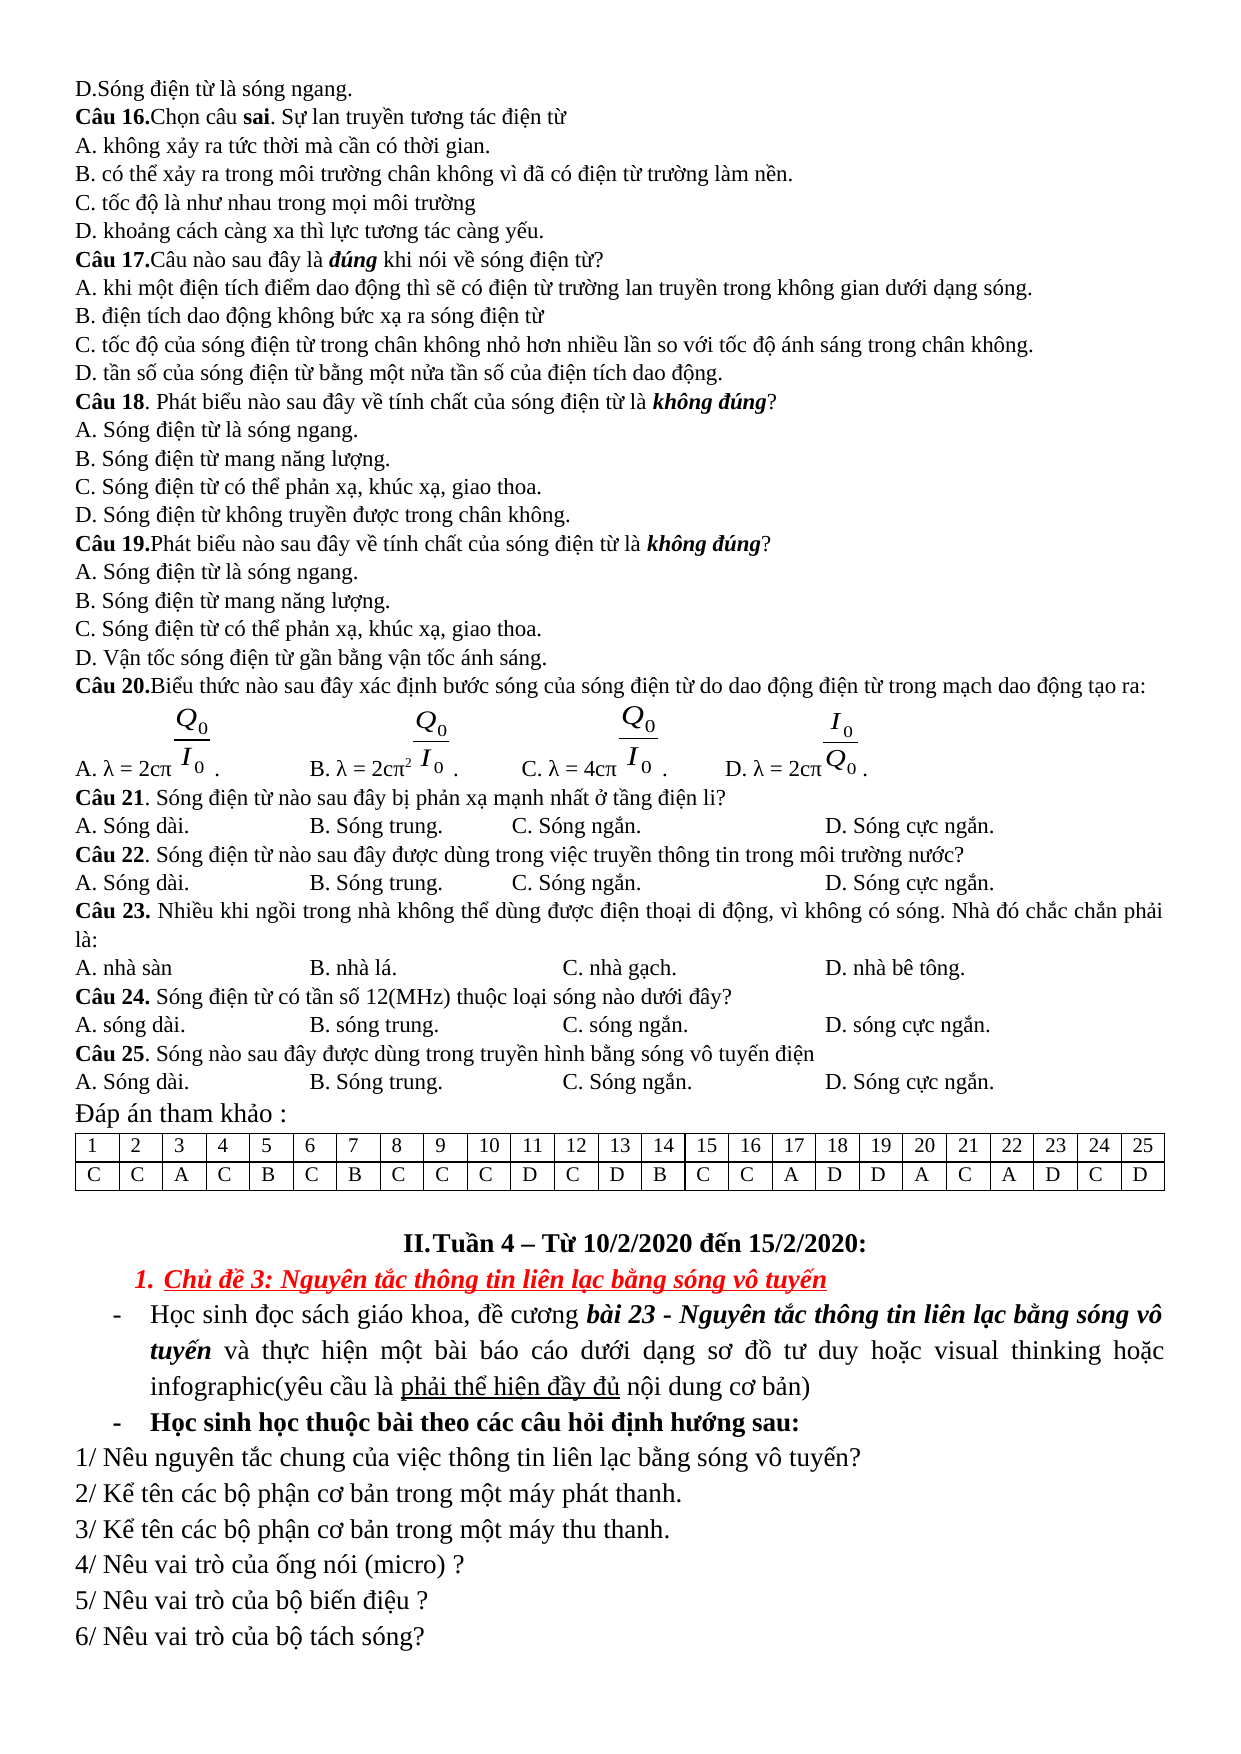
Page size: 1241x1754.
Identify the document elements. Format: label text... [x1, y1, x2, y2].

table_cell A [903, 1163, 946, 1190]
text B. có thể xảy ra trong môi trường chân không vì đã có điện từ trường làm nền. [75, 160, 1165, 187]
text C. Sóng điện từ có thể phản xạ, khúc xạ, giao thoa. [75, 615, 1165, 642]
table_cell D [816, 1163, 859, 1190]
table_cell D [1034, 1163, 1077, 1190]
text B. Sóng điện từ mang năng lượng. [75, 445, 1165, 471]
table_header 21 [947, 1134, 990, 1161]
table_cell D [860, 1163, 902, 1190]
text A. sóng dài. B. sóng trung. C. sóng ngắn. D. sóng cực ngắn. [75, 1011, 1165, 1038]
table_header 6 [294, 1134, 336, 1161]
list Chủ đề 3: Nguyên tắc thông tin liên lạc bằng sóng vô tuyến [134, 1263, 1165, 1294]
table_cell C [424, 1163, 467, 1190]
text 4/ Nêu vai trò của ống nói (micro) ? [75, 1549, 1165, 1580]
table_header 22 [991, 1134, 1033, 1161]
text D. Vận tốc sóng điện từ gần bằng vận tốc ánh sáng. [75, 644, 1165, 670]
text A. Sóng điện từ là sóng ngang. [75, 558, 1165, 585]
text A. λ = 2cπ. B. λ = 2cπ2. C. λ = 4cπ. D. λ = 2cπ. [75, 701, 1165, 782]
table_cell D [1122, 1163, 1164, 1190]
text Câu 17.Câu nào sau đây là đúng khi nói về sóng điện từ? [75, 246, 1165, 272]
text C. tốc độ của sóng điện từ trong chân không nhỏ hơn nhiều lần so với tốc độ ánh sáng trong chân không. [75, 331, 1165, 357]
table_header 3 [163, 1134, 206, 1161]
table_header 8 [381, 1134, 423, 1161]
text 5/ Nêu vai trò của bộ biến điệu ? [75, 1584, 1165, 1616]
table_cell B [337, 1163, 380, 1190]
table_cell C [686, 1163, 728, 1190]
table_cell C [947, 1163, 990, 1190]
table_header 9 [424, 1134, 467, 1161]
text Câu 19.Phát biểu nào sau đây về tính chất của sóng điện từ là không đúng? [75, 530, 1165, 556]
text Câu 22. Sóng điện từ nào sau đây được dùng trong việc truyền thông tin trong môi trường nước? [75, 841, 1165, 867]
text 1/ Nêu nguyên tắc chung của việc thông tin liên lạc bằng sóng vô tuyến? [75, 1441, 1165, 1473]
text C. Sóng điện từ có thể phản xạ, khúc xạ, giao thoa. [75, 473, 1165, 499]
text Câu 21. Sóng điện từ nào sau đây bị phản xạ mạnh nhất ở tầng điện li? [75, 784, 1165, 810]
text Câu 23. Nhiều khi ngồi trong nhà không thể dùng được điện thoại di động, vì không có sóng. Nhà đó chắc chắn phải là: [75, 898, 1165, 952]
table_cell A [163, 1163, 206, 1190]
table_header 14 [642, 1134, 684, 1161]
table_cell C [1078, 1163, 1121, 1190]
list Học sinh đọc sách giáo khoa, đề cương bài 23 - Nguyên tắc thông tin liên lạc bằng sóng vô tuyến và thực hiện một bài báo cáo dưới dạng sơ đồ tư duy hoặc visual thinking hoặc infographic(yêu cầu là phải thể hiện đầy đủ nội dung cơ bản) [112, 1298, 1165, 1401]
table_cell C [294, 1163, 336, 1190]
table_header 1 [76, 1134, 119, 1161]
table_cell B [642, 1163, 684, 1190]
text D.Sóng điện từ là sóng ngang. [75, 75, 1165, 101]
table_header 13 [599, 1134, 641, 1161]
text D. tần số của sóng điện từ bằng một nửa tần số của điện tích dao động. [75, 359, 1165, 386]
table_cell D [511, 1163, 554, 1190]
text C. tốc độ là như nhau trong mọi môi trường [75, 189, 1165, 215]
text 2/ Kể tên các bộ phận cơ bản trong một máy phát thanh. [75, 1477, 1165, 1508]
text Đáp án tham khảo : [75, 1097, 1165, 1128]
text Câu 20.Biểu thức nào sau đây xác định bước sóng của sóng điện từ do dao động điện từ trong mạch dao động tạo ra: [75, 672, 1165, 698]
text Câu 18. Phát biểu nào sau đây về tính chất của sóng điện từ là không đúng? [75, 388, 1165, 414]
text D. khoảng cách càng xa thì lực tương tác càng yếu. [75, 217, 1165, 243]
table_cell C [555, 1163, 598, 1190]
table_header 15 [686, 1134, 728, 1161]
text 6/ Nêu vai trò của bộ tách sóng? [75, 1620, 1165, 1651]
text A. nhà sàn B. nhà lá. C. nhà gạch. D. nhà bê tông. [75, 954, 1165, 981]
table_header 19 [860, 1134, 902, 1161]
table_header 16 [729, 1134, 772, 1161]
table_header 7 [337, 1134, 380, 1161]
table_header 17 [773, 1134, 815, 1161]
table_header 20 [903, 1134, 946, 1161]
table_header 4 [207, 1134, 249, 1161]
table_header 10 [468, 1134, 510, 1161]
table_cell C [207, 1163, 249, 1190]
text A. khi một điện tích điểm dao động thì sẽ có điện từ trường lan truyền trong không gian dưới dạng sóng. [75, 274, 1165, 300]
table_cell C [729, 1163, 772, 1190]
text Câu 16.Chọn câu sai. Sự lan truyền tương tác điện từ [75, 103, 1165, 130]
table_header 24 [1078, 1134, 1121, 1161]
table_cell C [76, 1163, 119, 1190]
text A. Sóng điện từ là sóng ngang. [75, 416, 1165, 443]
table_header 23 [1034, 1134, 1077, 1161]
text 3/ Kể tên các bộ phận cơ bản trong một máy thu thanh. [75, 1513, 1165, 1544]
table_cell B [250, 1163, 293, 1190]
text A. Sóng dài. B. Sóng trung. C. Sóng ngắn. D. Sóng cực ngắn. [75, 1068, 1165, 1094]
text Câu 24. Sóng điện từ có tần số 12(MHz) thuộc loại sóng nào dưới đây? [75, 983, 1165, 1009]
table_cell C [381, 1163, 423, 1190]
text D. Sóng điện từ không truyền được trong chân không. [75, 502, 1165, 528]
text B. Sóng điện từ mang năng lượng. [75, 587, 1165, 613]
table_header 25 [1122, 1134, 1164, 1161]
table_header 12 [555, 1134, 598, 1161]
list Tuần 4 – Từ 10/2/2020 đến 15/2/2020: [104, 1227, 1165, 1258]
table_cell D [599, 1163, 641, 1190]
text A. Sóng dài. B. Sóng trung. C. Sóng ngắn. D. Sóng cực ngắn. [75, 869, 1165, 896]
table_header 18 [816, 1134, 859, 1161]
table_header 2 [120, 1134, 162, 1161]
list Học sinh học thuộc bài theo các câu hỏi định hướng sau: [112, 1406, 1165, 1437]
text A. Sóng dài. B. Sóng trung. C. Sóng ngắn. D. Sóng cực ngắn. [75, 812, 1165, 839]
text Câu 25. Sóng nào sau đây được dùng trong truyền hình bằng sóng vô tuyến điện [75, 1040, 1165, 1066]
table_header 11 [511, 1134, 554, 1161]
text A. không xảy ra tức thời mà cần có thời gian. [75, 132, 1165, 158]
text B. điện tích dao động không bức xạ ra sóng điện từ [75, 302, 1165, 329]
table_cell C [468, 1163, 510, 1190]
table_header 5 [250, 1134, 293, 1161]
table_cell A [991, 1163, 1033, 1190]
table_cell C [120, 1163, 162, 1190]
table_cell A [773, 1163, 815, 1190]
